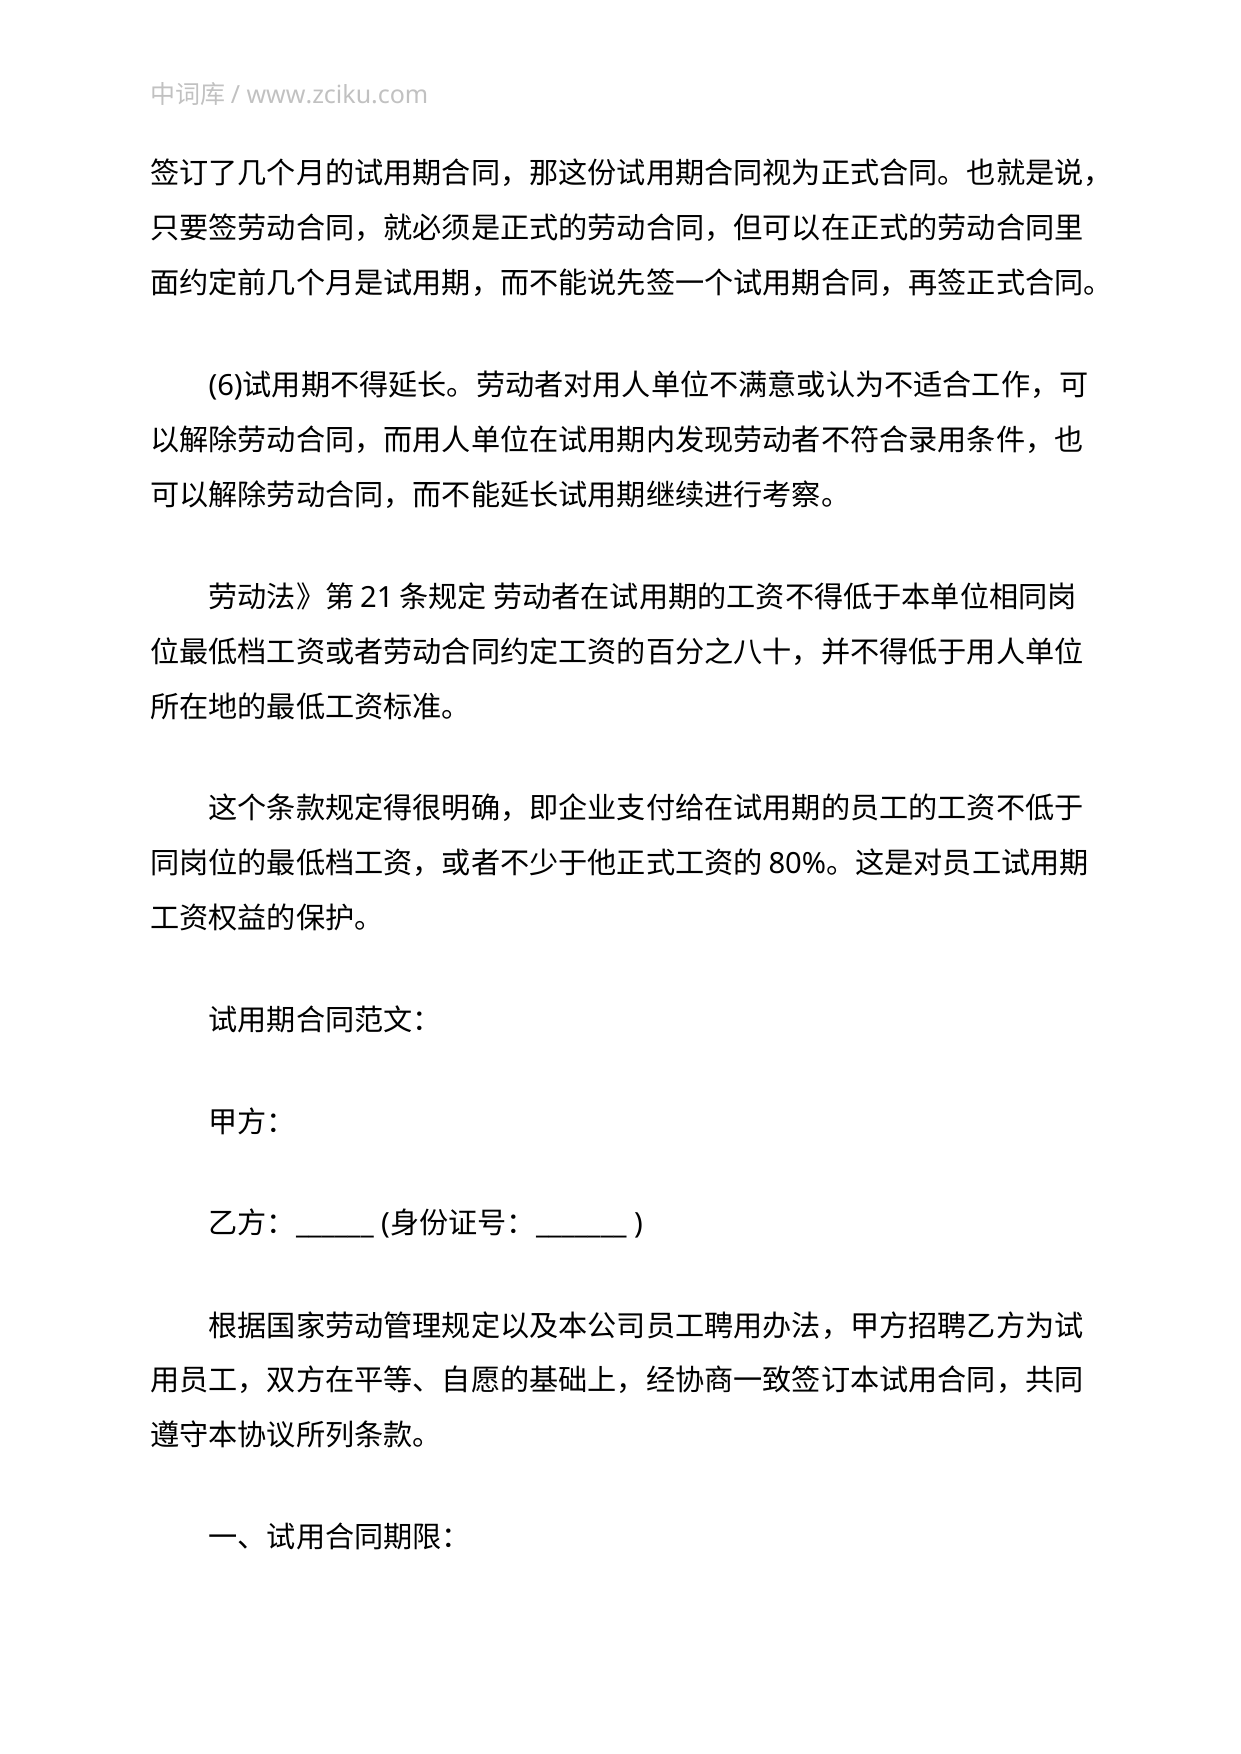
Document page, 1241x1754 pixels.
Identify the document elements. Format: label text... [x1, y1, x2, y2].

text 根据国家劳动管理规定以及本公司员工聘用办法，甲方招聘乙方为试用员工，双方在平等、自愿的基础上，经协商一致签订本试用合同，共同遵守本协议所列条款。 [150, 1302, 1090, 1454]
text 试用期合同范文： [150, 997, 1090, 1039]
text 甲方： [150, 1098, 1090, 1141]
text 这个条款规定得很明确，即企业支付给在试用期的员工的工资不低于同岗位的最低档工资，或者不少于他正式工资的80%。这是对员工试用期工资权益的保护。 [150, 785, 1090, 937]
text (6)试用期不得延长。劳动者对用人单位不满意或认为不适合工作，可以解除劳动合同，而用人单位在试用期内发现劳动者不符合录用条件，也可以解除劳动合同，而不能延长试用期继续进行考察。 [150, 362, 1090, 514]
text 劳动法》第21条规定 劳动者在试用期的工资不得低于本单位相同岗位最低档工资或者劳动合同约定工资的百分之八十，并不得低于用人单位所在地的最低工资标准。 [150, 573, 1090, 725]
text 一、试用合同期限： [150, 1514, 1090, 1556]
text 乙方：______ (身份证号：_______ ) [150, 1200, 1090, 1242]
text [150, 150, 1090, 302]
